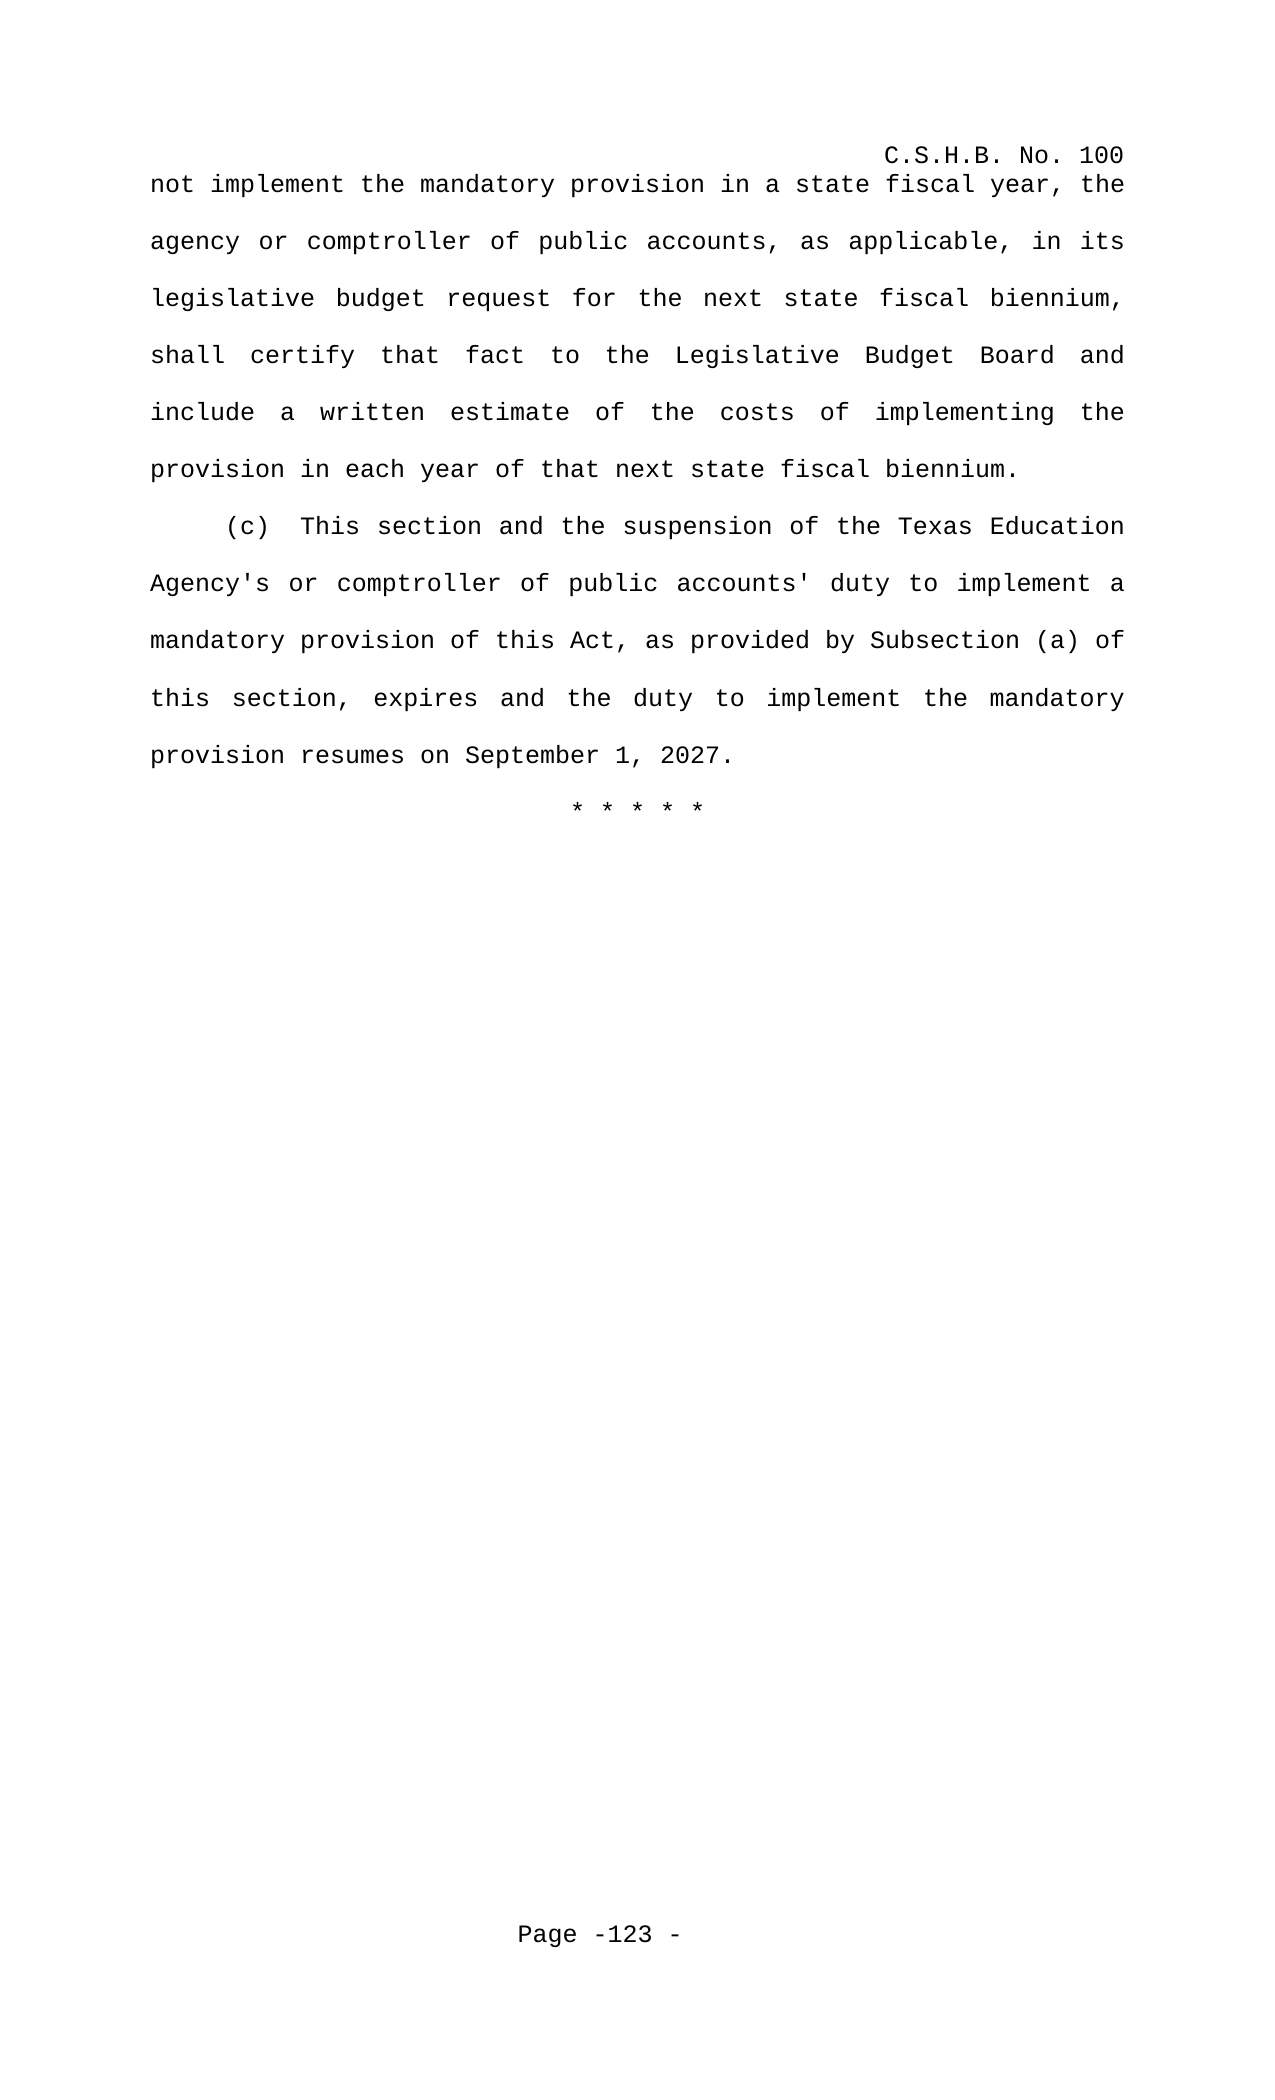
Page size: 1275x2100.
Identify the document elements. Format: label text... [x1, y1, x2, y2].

text (c) This section and the suspension of the Texas Education Agency's or comptroller of public accounts' duty to implement a mandatory provision of this Act, as provided by Subsection (a) of this section, expires and the duty to implement the mandatory provision resumes on September 1, 2027. [150, 514, 1125, 771]
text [150, 171, 1125, 485]
text * * * * * [150, 799, 1125, 828]
